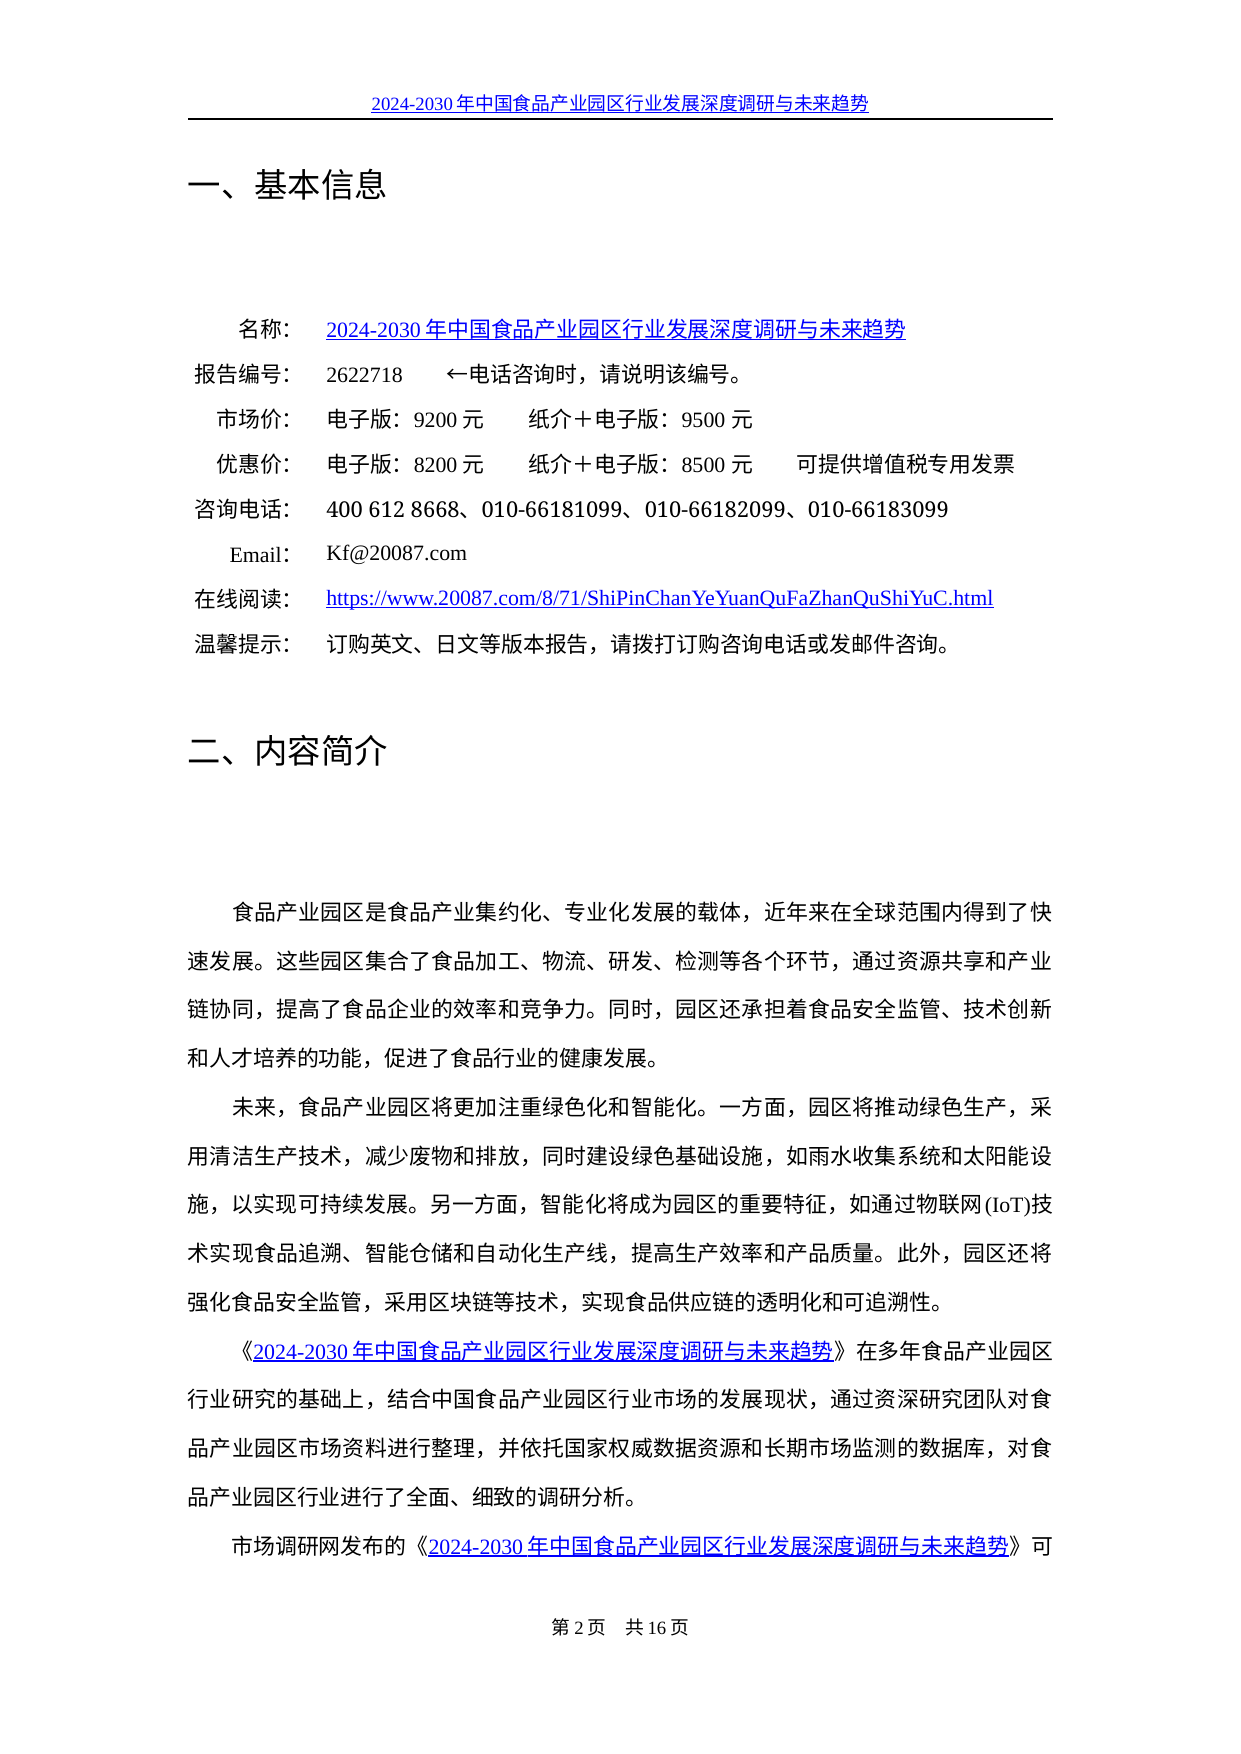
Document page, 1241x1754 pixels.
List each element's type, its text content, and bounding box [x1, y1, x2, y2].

table_cell [315, 582, 1073, 627]
table_cell 400 612 8668、010-66181099、010-66182099、010-66183099 [315, 492, 1073, 537]
table_cell 温馨提示： [167, 627, 315, 672]
table_cell 报告编号： [167, 357, 315, 402]
table_cell 在线阅读： [167, 582, 315, 627]
table_cell 优惠价： [167, 447, 315, 492]
table_header 名称： [167, 312, 315, 357]
title 一、基本信息 [187, 150, 1053, 215]
table_cell 咨询电话： [167, 492, 315, 537]
table_cell Kf@20087.com [315, 537, 1073, 582]
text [187, 894, 1053, 1561]
table_cell 2622718 ←电话咨询时，请说明该编号。 [315, 357, 1073, 402]
table_cell 电子版：8200 元 纸介＋电子版：8500 元 可提供增值税专用发票 [315, 447, 1073, 492]
table_cell 市场价： [167, 402, 315, 447]
table_cell 电子版：9200 元 纸介＋电子版：9500 元 [315, 402, 1073, 447]
table_header 2024-2030年中国食品产业园区行业发展深度调研与未来趋势 [315, 312, 1073, 357]
table_cell Email： [167, 537, 315, 582]
table_cell 订购英文、日文等版本报告，请拨打订购咨询电话或发邮件咨询。 [315, 627, 1073, 672]
title 二、内容简介 [187, 717, 1053, 782]
